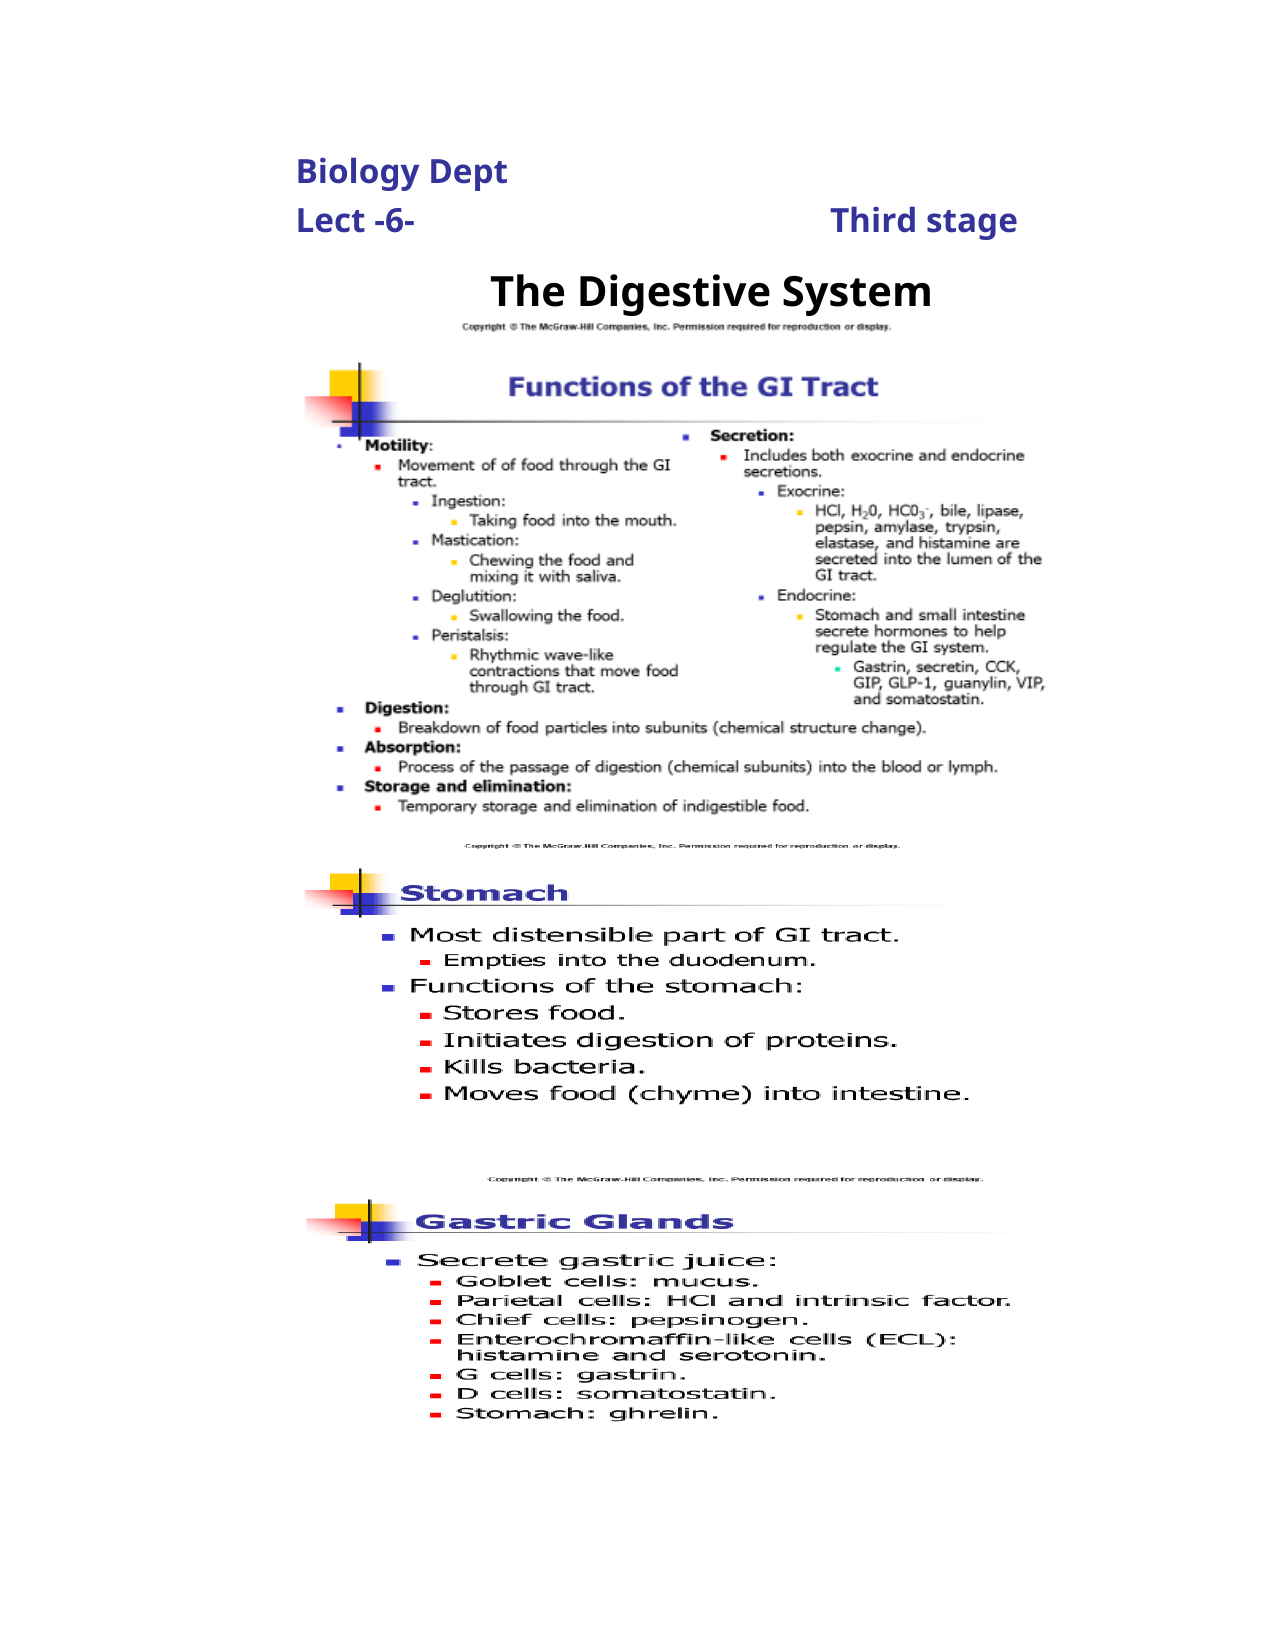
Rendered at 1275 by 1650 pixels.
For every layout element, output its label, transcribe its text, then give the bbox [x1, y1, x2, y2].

text The Digestive System [295, 262, 1127, 319]
picture [295, 1174, 1175, 1457]
picture [295, 319, 1058, 822]
text Biology Dept Lect -6- Third stage [295, 148, 1127, 242]
picture [295, 840, 1070, 1156]
